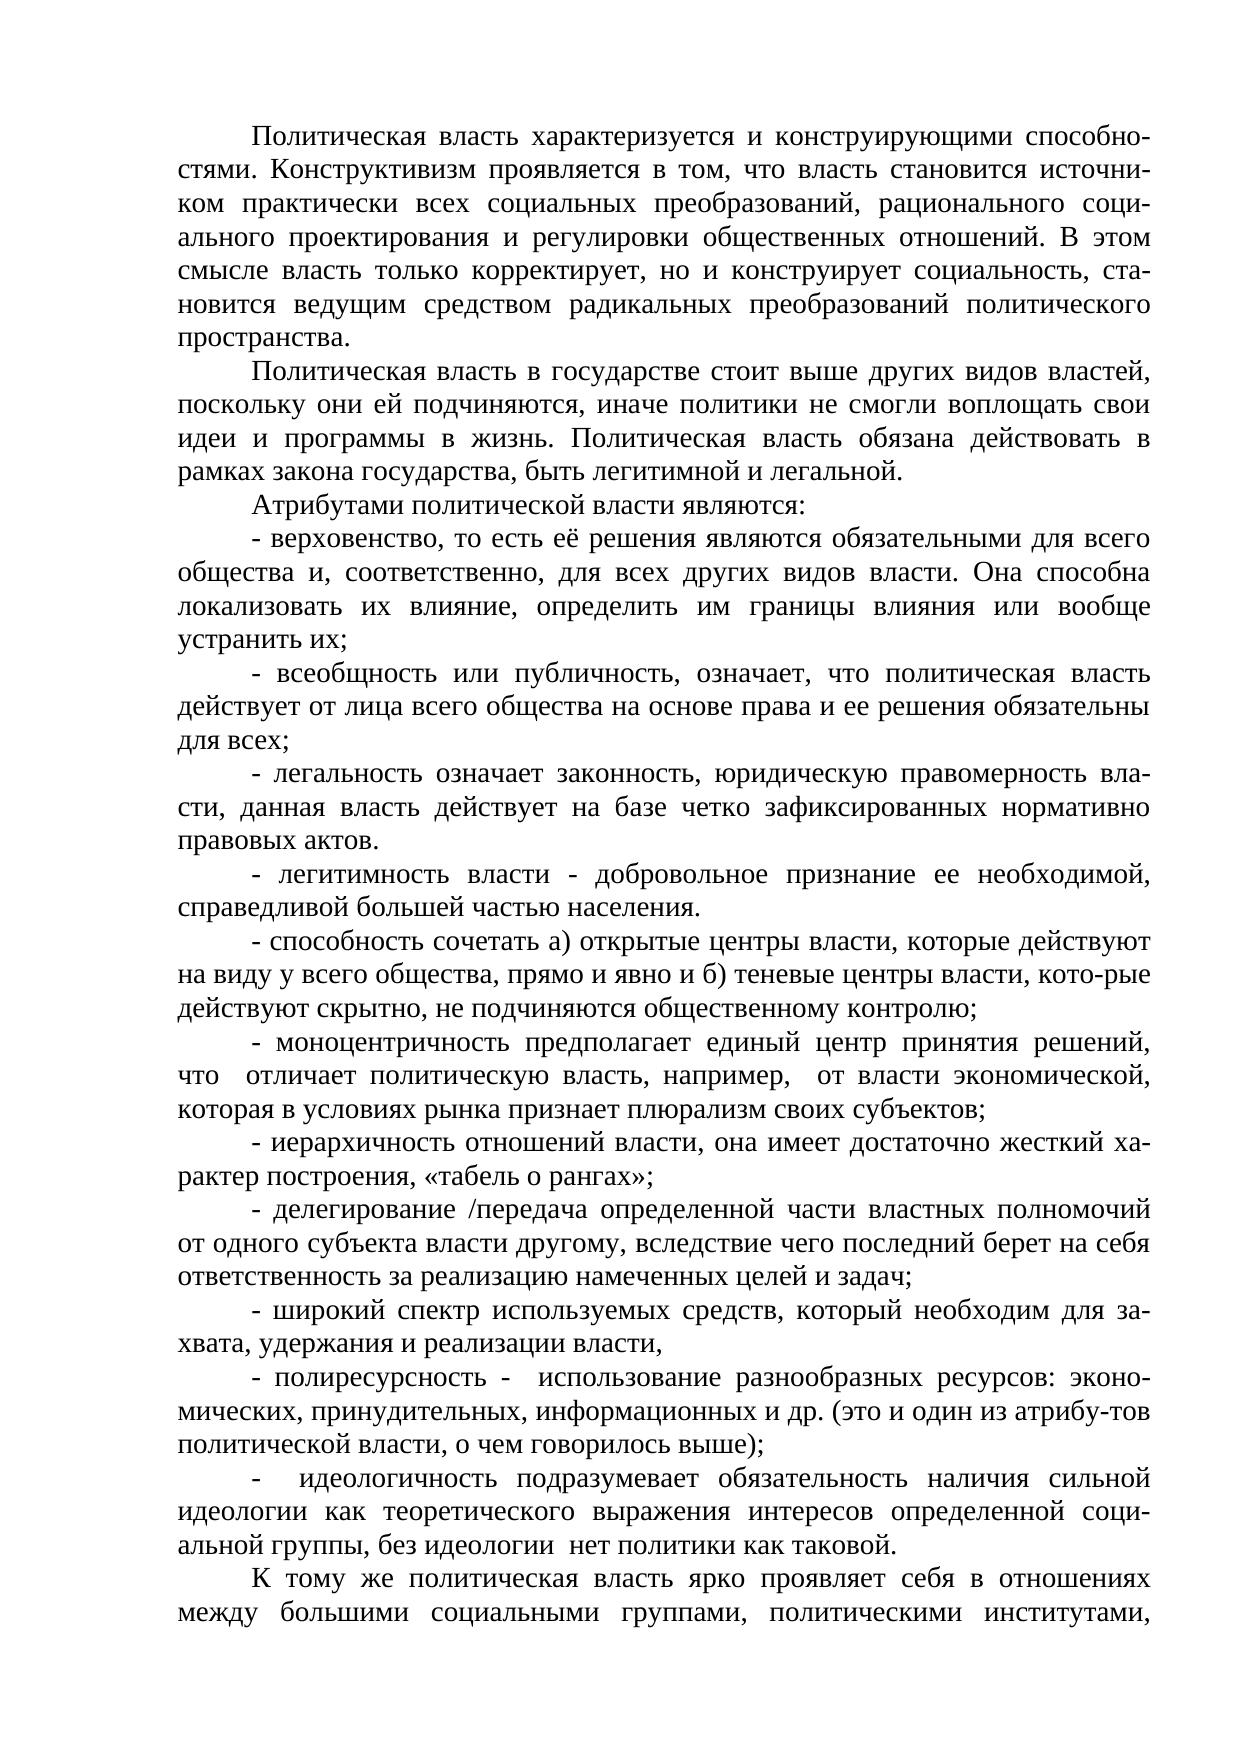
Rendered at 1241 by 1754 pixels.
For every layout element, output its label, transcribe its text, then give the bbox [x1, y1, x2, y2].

text Политическая власть характеризуется и конструирующими способно-стями. Конструктивизм проявляется в том, что власть становится источни-ком практически всех социальных преобразований, рационального соци-ального проектирования и регулировки общественных отношений. В этом смысле власть только корректирует, но и конструирует социальность, ста-новится ведущим средством радикальных преобразований политического пространства. [177, 118, 1152, 353]
text Политическая власть в государстве стоит выше других видов властей, поскольку они ей подчиняются, иначе политики не смогли воплощать свои идеи и программы в жизнь. Политическая власть обязана действовать в рамках закона государства, быть легитимной и легальной. [177, 353, 1152, 487]
text - верховенство, то есть её решения являются обязательными для всего общества и, соответственно, для всех других видов власти. Она способна локализовать их влияние, определить им границы влияния или вообще устранить их; [177, 521, 1152, 655]
text Атрибутами политической власти являются: [177, 487, 1152, 521]
text - широкий спектр используемых средств, который необходим для за-хвата, удержания и реализации власти, [177, 1292, 1152, 1359]
text - идеологичность подразумевает обязательность наличия сильной идеологии как теоретического выражения интересов определенной соци-альной группы, без идеологии нет политики как таковой. [177, 1460, 1152, 1560]
text - всеобщность или публичность, означает, что политическая власть действует от лица всего общества на основе права и ее решения обязательны для всех; [177, 655, 1152, 755]
text - способность сочетать а) открытые центры власти, которые действуют на виду у всего общества, прямо и явно и б) теневые центры власти, кото-рые действуют скрытно, не подчиняются общественному контролю; [177, 923, 1152, 1024]
text - легальность означает законность, юридическую правомерность вла-сти, данная власть действует на базе четко зафиксированных нормативно правовых актов. [177, 755, 1152, 856]
text - делегирование /передача определенной части властных полномочий от одного субъекта власти другому, вследствие чего последний берет на себя ответственность за реализацию намеченных целей и задач; [177, 1191, 1152, 1292]
text - моноцентричность предполагает единый центр принятия решений, что отличает политическую власть, например, от власти экономической, которая в условиях рынка признает плюрализм своих субъектов; [177, 1024, 1152, 1124]
text - полиресурсность - использование разнообразных ресурсов: эконо-мических, принудительных, информационных и др. (это и один из атрибу-тов политической власти, о чем говорилось выше); [177, 1359, 1152, 1460]
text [177, 1560, 1152, 1627]
text - легитимность власти - добровольное признание ее необходимой, справедливой большей частью населения. [177, 856, 1152, 923]
text - иерархичность отношений власти, она имеет достаточно жесткий ха-рактер построения, «табель о рангах»; [177, 1124, 1152, 1191]
